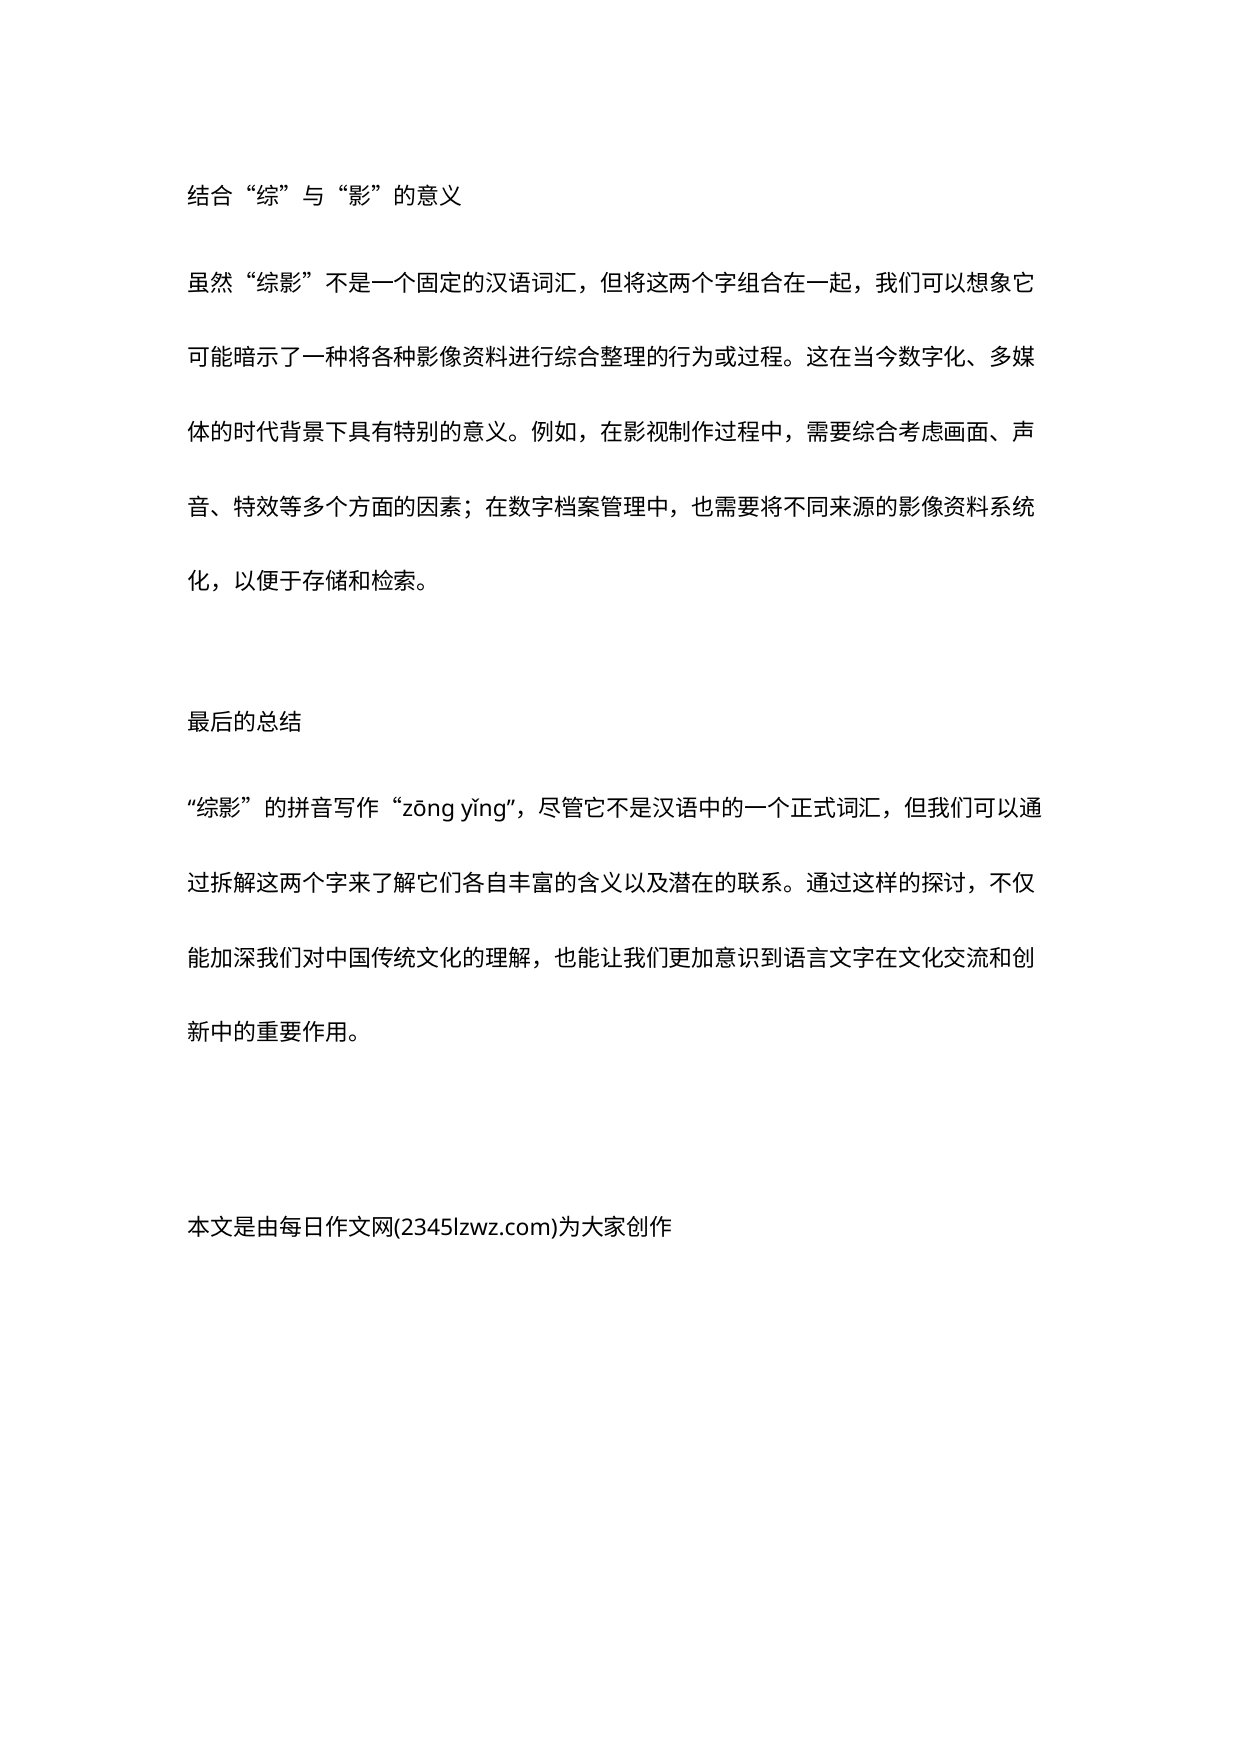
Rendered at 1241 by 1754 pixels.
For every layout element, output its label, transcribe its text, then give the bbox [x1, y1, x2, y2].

text 最后的总结 [187, 688, 1053, 753]
text “综影”的拼音写作“zōng yǐng”，尽管它不是汉语中的一个正式词汇，但我们可以通过拆解这两个字来了解它们各自丰富的含义以及潜在的联系。通过这样的探讨，不仅能加深我们对中国传统文化的理解，也能让我们更加意识到语言文字在文化交流和创新中的重要作用。 [187, 774, 1053, 1063]
text 本文是由每日作文网(2345lzwz.com)为大家创作 [187, 1193, 1053, 1258]
text 虽然“综影”不是一个固定的汉语词汇，但将这两个字组合在一起，我们可以想象它可能暗示了一种将各种影像资料进行综合整理的行为或过程。这在当今数字化、多媒体的时代背景下具有特别的意义。例如，在影视制作过程中，需要综合考虑画面、声音、特效等多个方面的因素；在数字档案管理中，也需要将不同来源的影像资料系统化，以便于存储和检索。 [187, 248, 1053, 612]
text 结合“综”与“影”的意义 [187, 162, 1053, 227]
